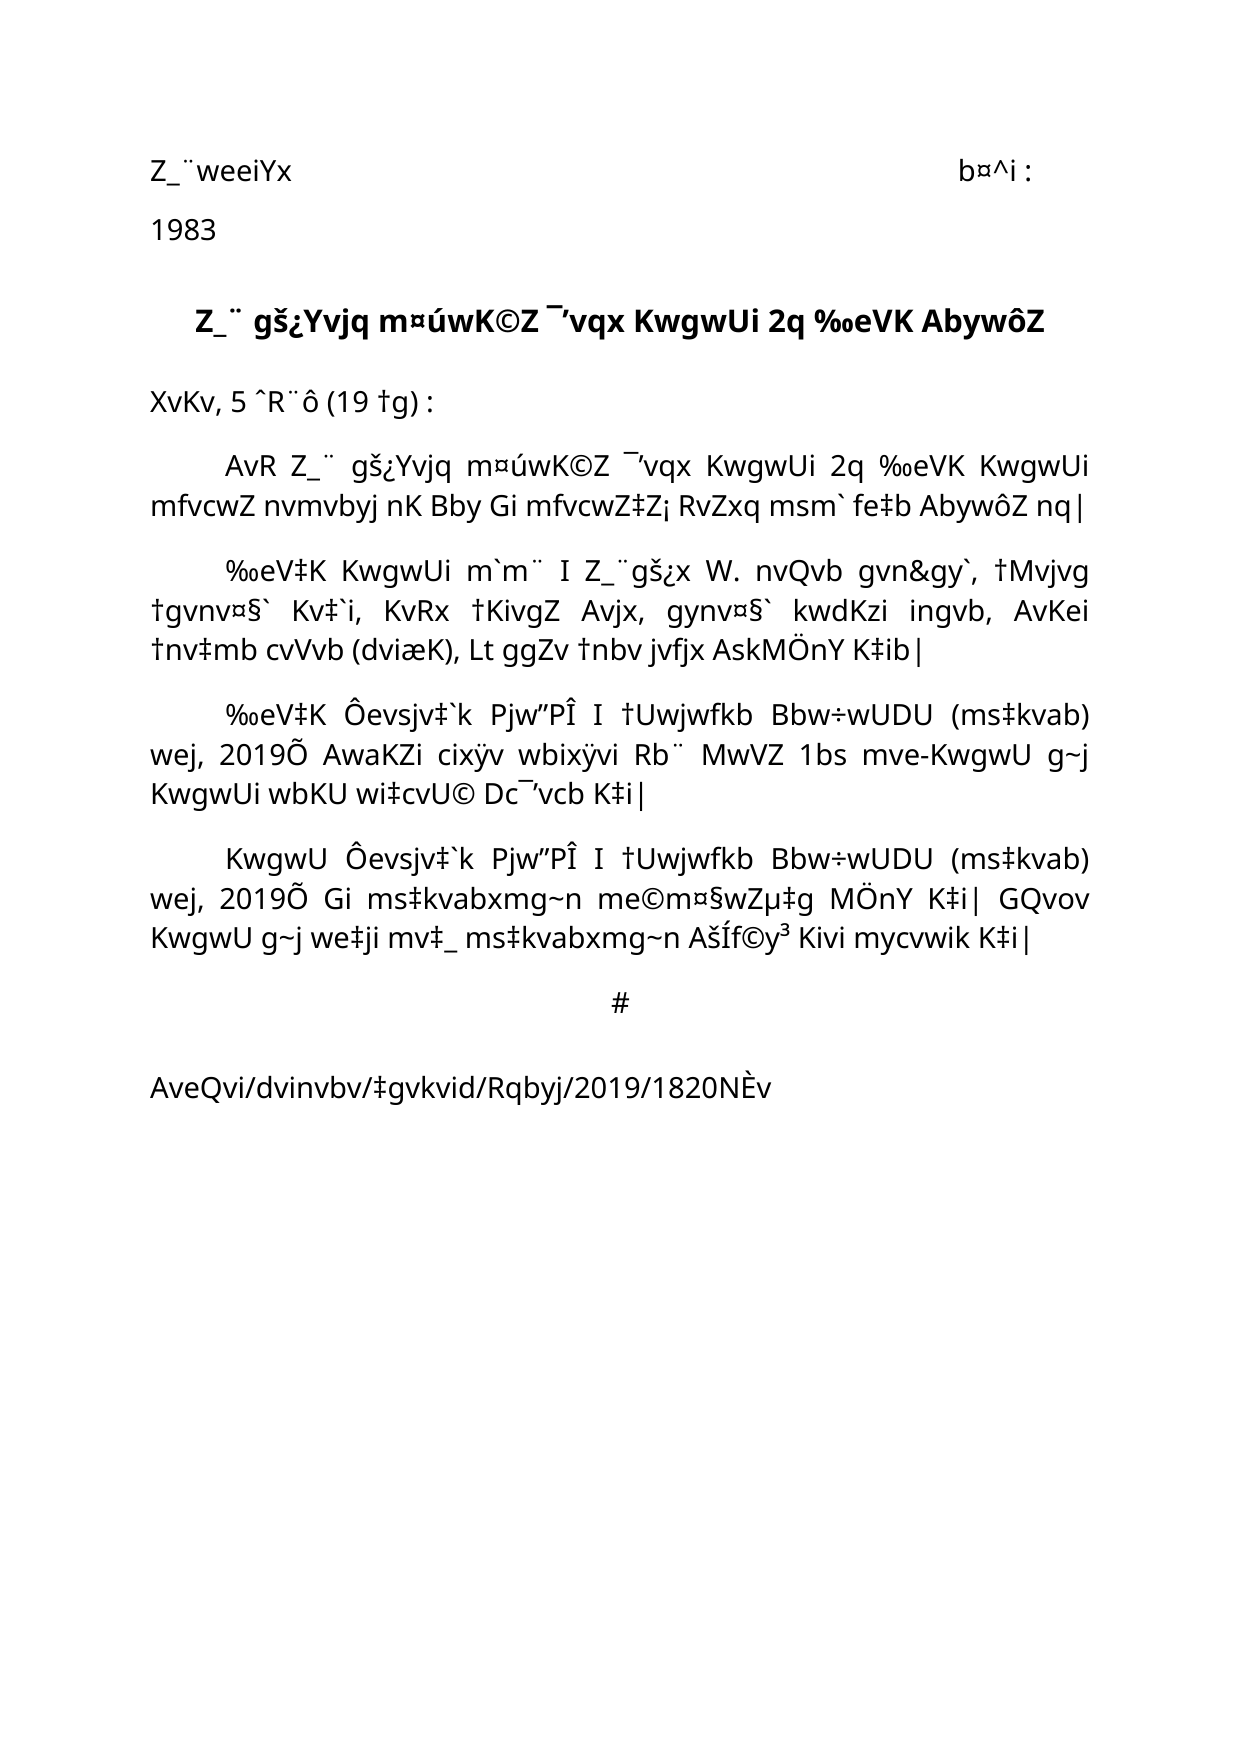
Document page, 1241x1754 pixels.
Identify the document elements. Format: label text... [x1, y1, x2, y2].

text AvR Z_¨ gš¿Yvjq m¤úwK©Z ¯’vqx KwgwUi 2q ‰eVK KwgwUi mfvcwZ nvmvbyj nK Bby Gi mfvcwZ‡Z¡ RvZxq msm` fe‡b AbywôZ nq| [150, 446, 1090, 525]
text XvKv, 5 ˆR¨ô (19 †g) : [150, 381, 1090, 421]
text ‰eV‡K Ôevsjv‡`k Pjw”PÎ I †Uwjwfkb Bbw÷wUDU (ms‡kvab) wej, 2019Õ AwaKZi cixÿv wbixÿvi Rb¨ MwVZ 1bs mve-KwgwU g~j KwgwUi wbKU wi‡cvU© Dc¯’vcb K‡i| [150, 694, 1090, 813]
text KwgwU Ôevsjv‡`k Pjw”PÎ I †Uwjwfkb Bbw÷wUDU (ms‡kvab) wej, 2019Õ Gi ms‡kvabxmg~n me©m¤§wZµ‡g MÖnY K‡i| GQvov KwgwU g~j we‡ji mv‡_ ms‡kvabxmg~n AšÍf©y³ Kivi mycvwik K‡i| [150, 838, 1090, 957]
text AveQvi/dvinvbv/‡gvkvid/Rqbyj/2019/1820NÈv [150, 1067, 1090, 1107]
text Z_¨ gš¿Yvjq m¤úwK©Z ¯’vqx KwgwUi 2q ‰eVK AbywôZ [150, 299, 1090, 341]
text Z_¨weeiYx b¤^i : 1983 [150, 150, 1087, 249]
text ‰eV‡K KwgwUi m`m¨ I Z_¨gš¿x W. nvQvb gvn&gy`, †Mvjvg †gvnv¤§` Kv‡`i, KvRx †KivgZ Avjx, gynv¤§` kwdKzi ingvb, AvKei †nv‡mb cvVvb (dviæK), Lt ggZv †nbv jvfjx AskMÖnY K‡ib| [150, 550, 1090, 669]
text # [150, 982, 1090, 1022]
